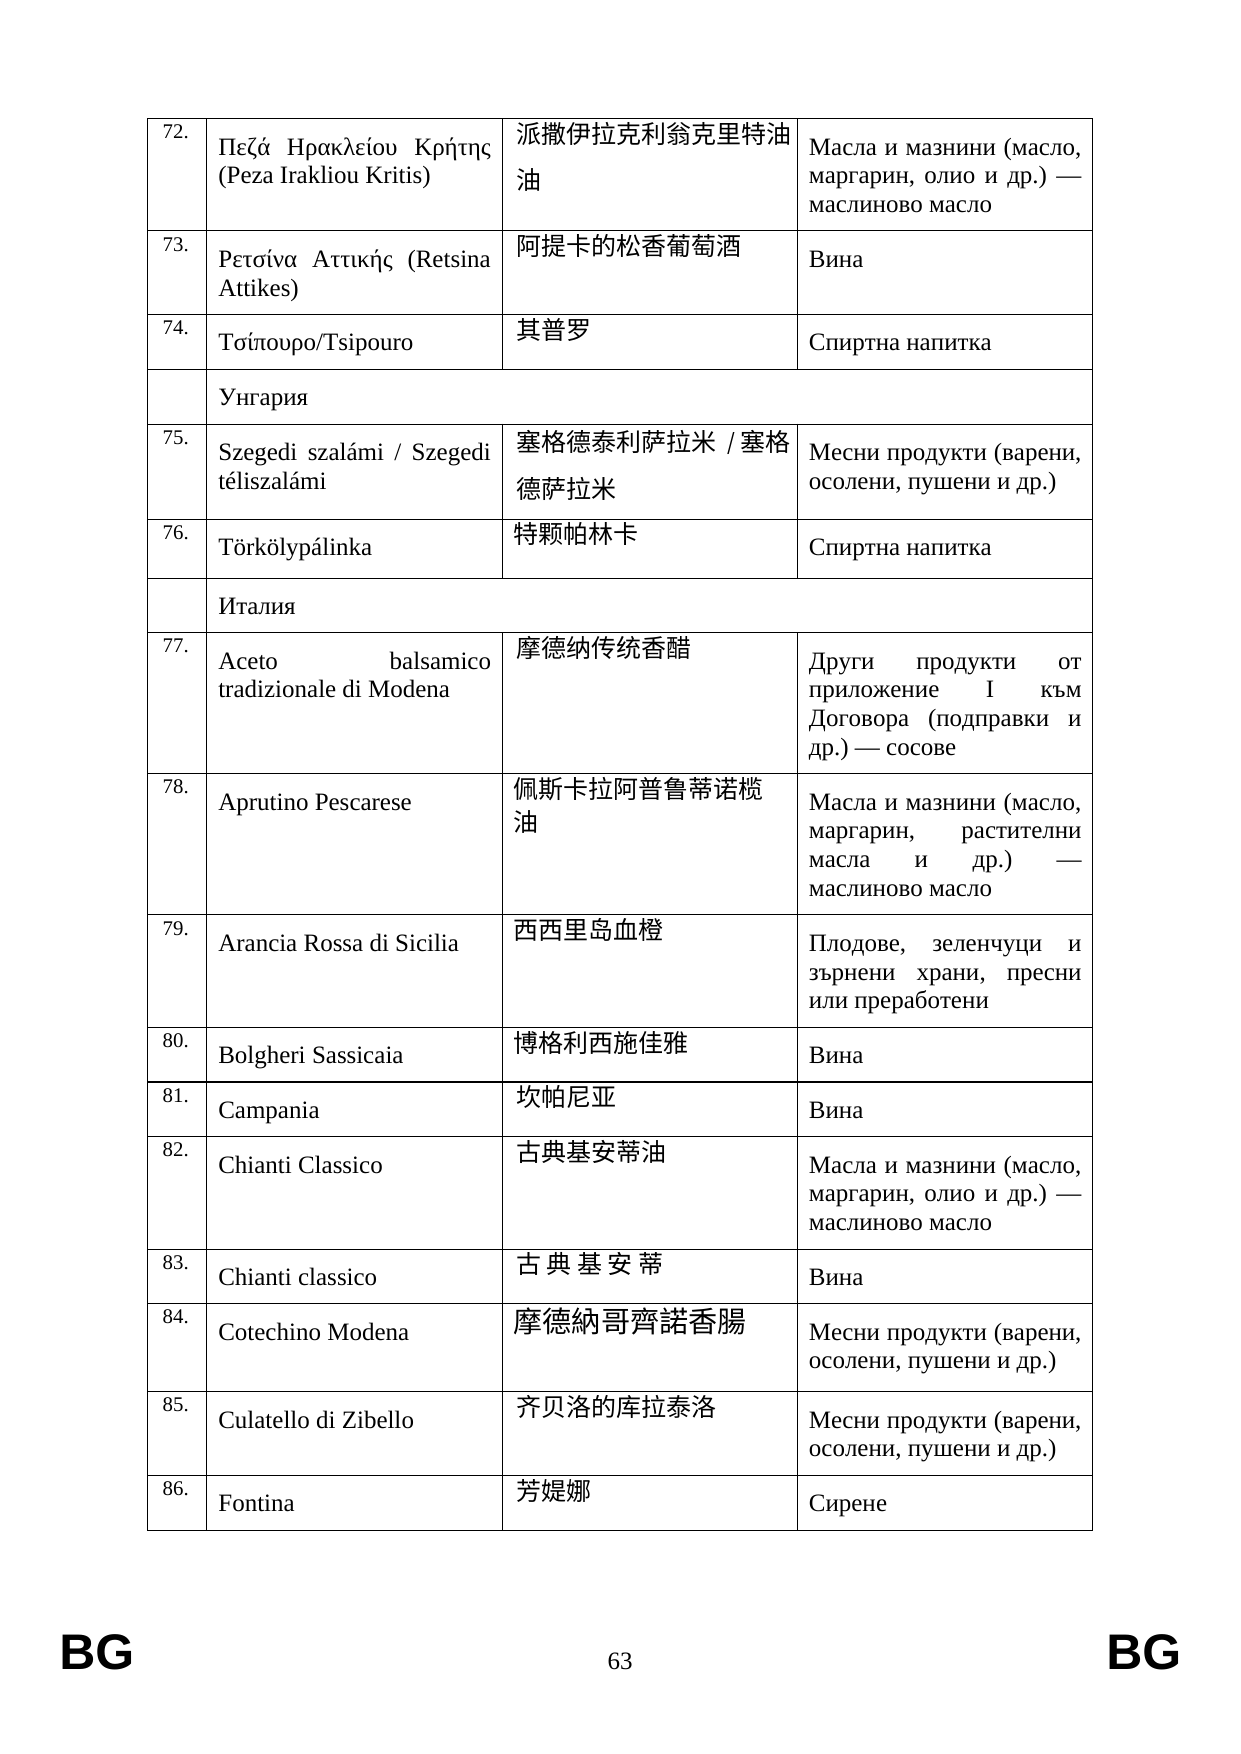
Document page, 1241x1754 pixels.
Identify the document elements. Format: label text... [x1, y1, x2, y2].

table_cell Fontina [207, 1476, 502, 1529]
table_cell 派撒伊拉克利翁克里特油 油 [503, 119, 797, 230]
table_cell [148, 1083, 206, 1136]
table_cell [148, 774, 206, 914]
table_cell 塞格德泰利萨拉米 / 塞格德萨拉米 [503, 425, 797, 519]
table_cell Месни продукти (варени, осолени, пушени и др.) [798, 1304, 1092, 1391]
table_cell [148, 315, 206, 369]
table_cell [148, 1250, 206, 1303]
table_cell 齐贝洛的库拉泰洛 [503, 1392, 797, 1475]
table_cell [148, 370, 206, 423]
table_cell Вина [798, 231, 1092, 314]
table_cell 其普罗 [503, 315, 797, 369]
table_cell [148, 1304, 206, 1391]
table_cell 特颗帕林卡 [503, 520, 797, 577]
table_cell Culatello di Zibello [207, 1392, 502, 1475]
table_cell Спиртна напитка [798, 315, 1092, 369]
table_cell 芳媞娜 [503, 1476, 797, 1529]
table_cell Плодове, зеленчуци и зърнени храни, пресни или преработени [798, 915, 1092, 1027]
table_cell [148, 1028, 206, 1081]
table_cell Aprutino Pescarese [207, 774, 502, 914]
table_cell 西西里岛血橙 [503, 915, 797, 1027]
table_cell 摩德纳传统香醋 [503, 633, 797, 773]
table_cell [148, 633, 206, 773]
table_cell Унгария [207, 370, 1092, 423]
table_cell Chianti Classico [207, 1137, 502, 1248]
table_cell Aceto balsamico tradizionale di Modena [207, 633, 502, 773]
table_cell Szegedi szalámi / Szegedi téliszalámi [207, 425, 502, 519]
table_cell 博格利西施佳雅 [503, 1028, 797, 1081]
table_cell 古 典 基 安 蒂 [503, 1250, 797, 1303]
table_cell [148, 1137, 206, 1248]
table_cell Cotechino Modena [207, 1304, 502, 1391]
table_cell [798, 119, 1092, 230]
table_cell [148, 1476, 206, 1529]
table_cell [148, 425, 206, 519]
table_cell 佩斯卡拉阿普鲁蒂诺榄油 [503, 774, 797, 914]
table_cell Други продукти от приложение I към Договора (подправки и др.) — сосове [798, 633, 1092, 773]
table_cell Месни продукти (варени, осолени, пушени и др.) [798, 1392, 1092, 1475]
table_cell Bolgheri Sassicaia [207, 1028, 502, 1081]
table_cell Chianti classico [207, 1250, 502, 1303]
table_cell [148, 579, 206, 632]
table_cell Месни продукти (варени, осолени, пушени и др.) [798, 425, 1092, 519]
table_cell 阿提卡的松香葡萄酒 [503, 231, 797, 314]
table_cell Campania [207, 1083, 502, 1136]
table_cell Arancia Rossa di Sicilia [207, 915, 502, 1027]
table_cell Вина [798, 1250, 1092, 1303]
table_cell Ρετσίνα Αττικής (Retsina Attikes) [207, 231, 502, 314]
table_cell [148, 1392, 206, 1475]
table_cell Масла и мазнини (масло, маргарин, олио и др.) — маслиново масло [798, 1137, 1092, 1248]
table_cell [148, 520, 206, 577]
table_cell [148, 915, 206, 1027]
table_cell Τσίπουρο/Tsipouro [207, 315, 502, 369]
table_cell [148, 231, 206, 314]
table_cell Масла и мазнини (масло, маргарин, растителни масла и др.) — маслиново масло [798, 774, 1092, 914]
table_cell Спиртна напитка [798, 520, 1092, 577]
table_cell 摩德納哥齊諾香腸 [503, 1304, 797, 1391]
table_cell Törkölypálinka [207, 520, 502, 577]
table_cell 古典基安蒂油 [503, 1137, 797, 1248]
table_cell Вина [798, 1028, 1092, 1081]
table_cell Вина [798, 1083, 1092, 1136]
table_cell Πεζά Ηρακλείου Κρήτης (Peza Irakliou Kritis) [207, 119, 502, 230]
table_cell Италия [207, 579, 1092, 632]
table_cell 坎帕尼亚 [503, 1083, 797, 1136]
table_cell [148, 119, 206, 230]
table_cell Сирене [798, 1476, 1092, 1529]
